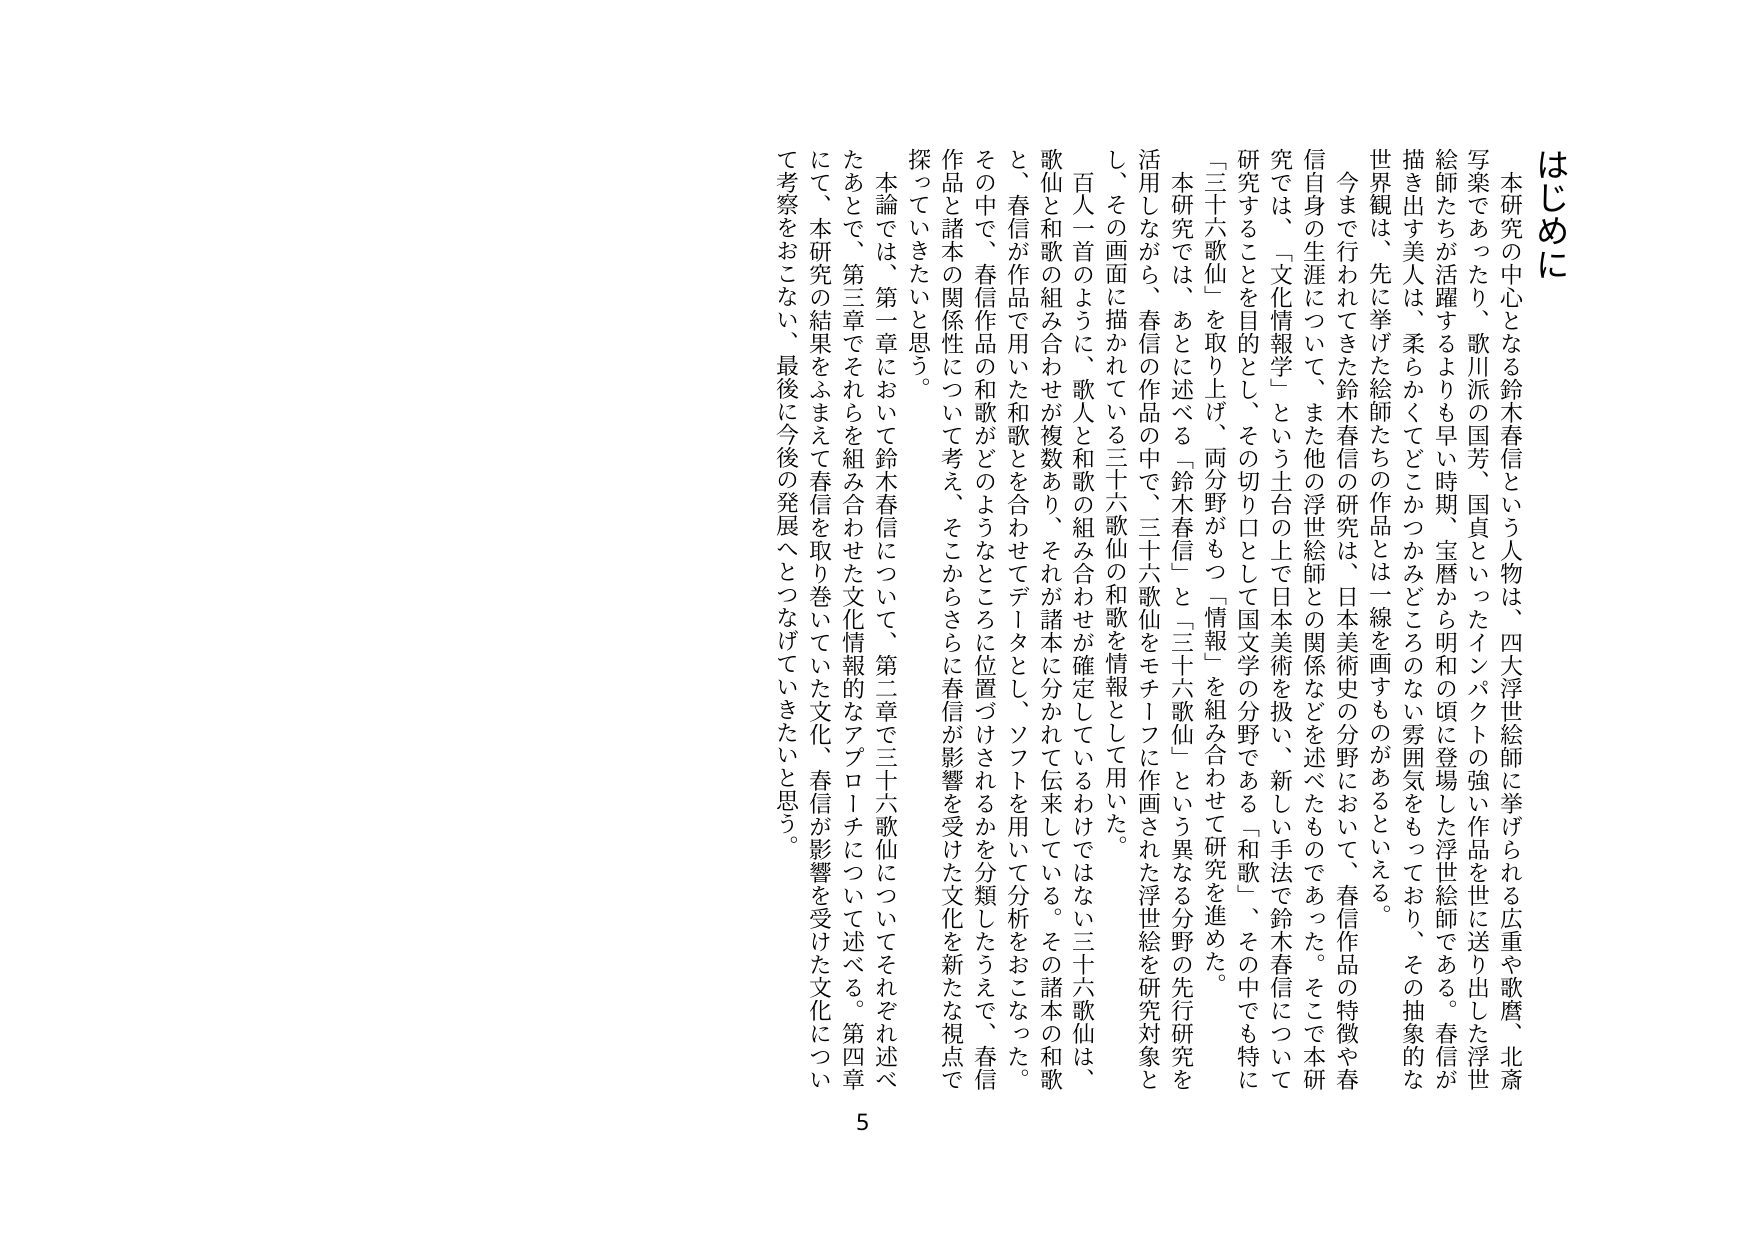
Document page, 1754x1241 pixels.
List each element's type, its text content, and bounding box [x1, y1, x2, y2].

text 百人一首のように、歌人と和歌の組み合わせが確定しているわけではない三十六歌仙は、歌仙と和歌の組み合わせが複数あり、それが諸本に分かれて伝来している。その諸本の和歌と、春信が作品で用いた和歌とを合わせてデータとし、ソフトを用いて分析をおこなった。その中で、春信作品の和歌がどのようなところに位置づけされるかを分類したうえで、春信作品と諸本の関係性について考え、そこからさらに春信が影響を受けた文化を新たな視点で探っていきたいと思う。 [903, 148, 1101, 1092]
text 本論では、第一章において鈴木春信について、第二章で三十六歌仙についてそれぞれ述べたあとで、第三章でそれらを組み合わせた文化情報的なアプローチについて述べる。第四章にて、本研究の結果をふまえて春信を取り巻いていた文化、春信が影響を受けた文化について考察をおこない、最後に今後の発展へとつなげていきたいと思う。 [771, 148, 903, 1092]
text 本研究では、あとに述べる「鈴木春信」と「三十六歌仙」という異なる分野の先行研究を活用しながら、春信の作品の中で、三十六歌仙をモチーフに作画された浮世絵を研究対象とし、その画面に描かれている三十六歌仙の和歌を情報として用いた。 [1101, 148, 1199, 1092]
text 本研究の中心となる鈴木春信という人物は、四大浮世絵師に挙げられる広重や歌麿、北斎、写楽であったり、歌川派の国芳、国貞といったインパクトの強い作品を世に送り出した浮世絵師たちが活躍するよりも早い時期、宝暦から明和の頃に登場した浮世絵師である。春信が描き出す美人は、柔らかくてどこかつかみどころのない雰囲気をもっており、その抽象的な世界観は、先に挙げた絵師たちの作品とは一線を画すものがあるといえる。 [1364, 148, 1528, 1092]
text 今まで行われてきた鈴木春信の研究は、日本美術史の分野において、春信作品の特徴や春信自身の生涯について、また他の浮世絵師との関係などを述べたものであった。そこで本研究では、「文化情報学」という土台の上で日本美術を扱い、新しい手法で鈴木春信について研究することを目的とし、その切り口として国文学の分野である「和歌」、その中でも特に「三十六歌仙」を取り上げ、両分野がもつ「情報」を組み合わせて研究を進めた。 [1199, 148, 1364, 1092]
subtitle はじめに [1528, 148, 1577, 1092]
